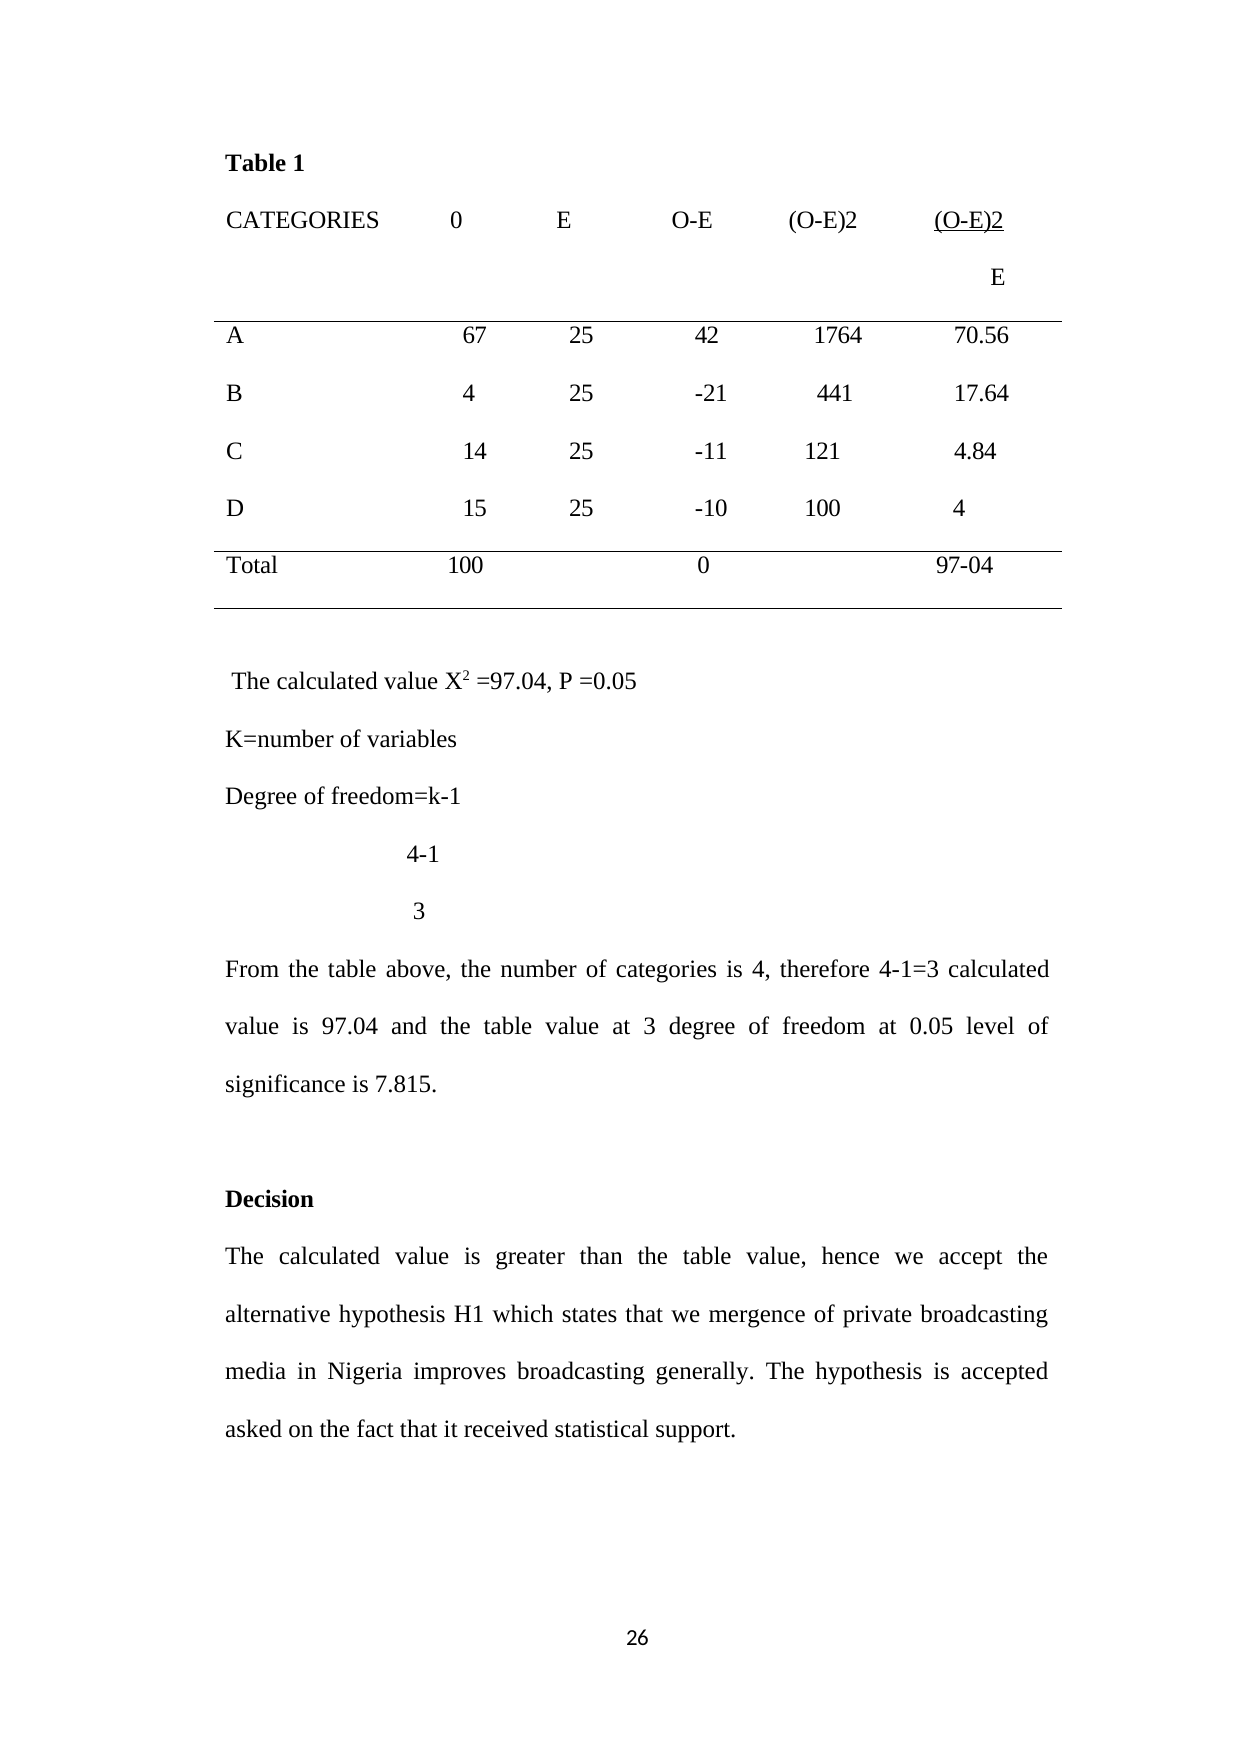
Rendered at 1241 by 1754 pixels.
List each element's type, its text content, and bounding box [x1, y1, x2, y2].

table_cell A 67 25 42 1764 70.56 B 4 25 -21 441 17.64 C 14 25 -11 121 4.84 D 15 25 -10 100 4 [214, 322, 1062, 551]
text The calculated value X2 =97.04, P =0.05 K=number of variables [225, 666, 740, 753]
text Degree of freedom=k-1 [225, 781, 1151, 810]
text 4-1 [406, 839, 1151, 868]
table_header CATEGORIES 0 E O-E (O-E)2 (O-E)2 E [214, 206, 1062, 321]
text 3 [413, 896, 1151, 925]
subtitle Decision [225, 1184, 1151, 1213]
text Table 1 [225, 148, 1151, 177]
table_cell Total 100 0 97-04 [214, 552, 1062, 608]
text The calculated value is greater than the table value, hence we accept the alternative hypothesis H1 which states that we mergence of private broadcasting media in Nigeria improves broadcasting generally. The hypothesis is accepted asked on the fact that it received statistical support. [225, 1241, 1049, 1443]
text From the table above, the number of categories is 4, therefore 4-1=3 calculated value is 97.04 and the table value at 3 degree of freedom at 0.05 level of significance is 7.815. [225, 954, 1050, 1098]
